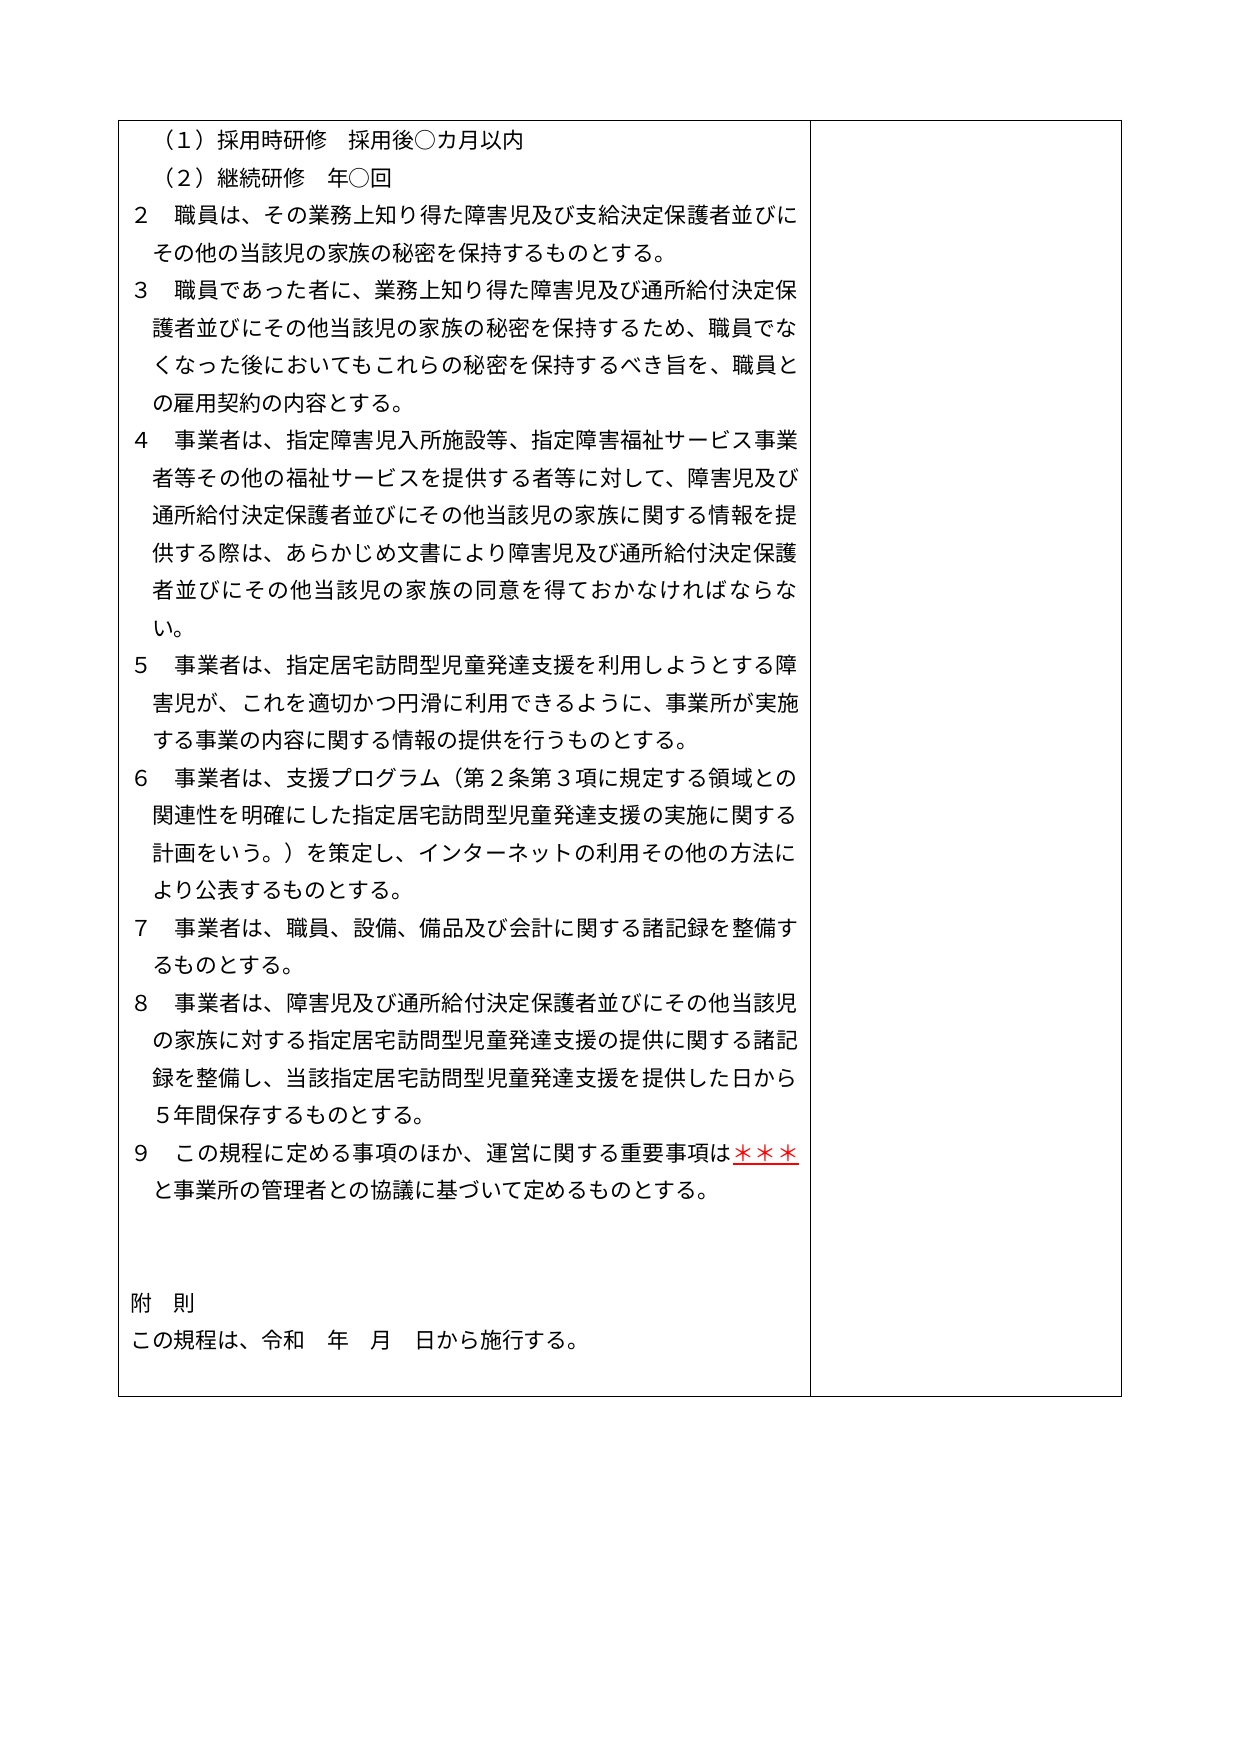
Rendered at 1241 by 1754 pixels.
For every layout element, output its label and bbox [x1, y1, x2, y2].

table_cell [811, 121, 1121, 1396]
table_cell [119, 121, 810, 1396]
